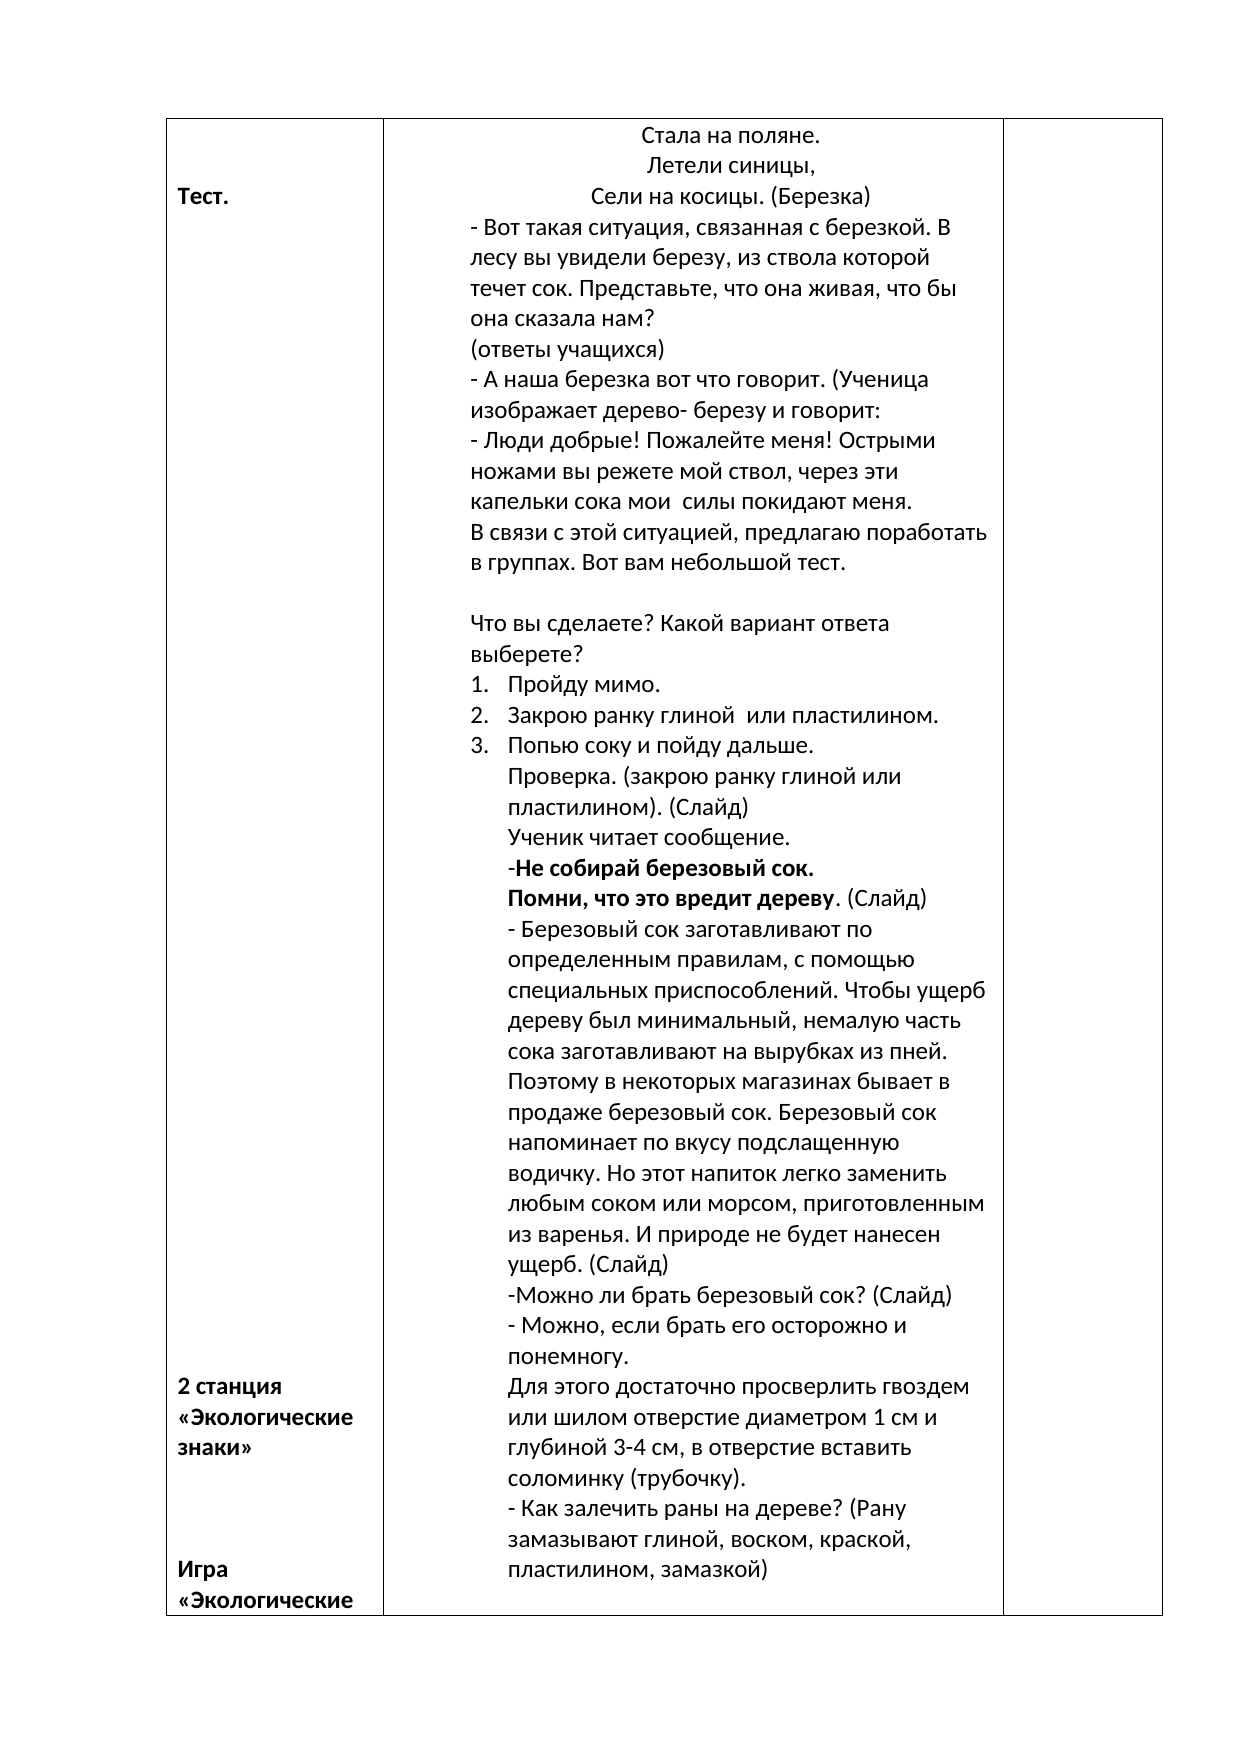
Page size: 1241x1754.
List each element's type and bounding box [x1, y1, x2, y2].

table_cell [167, 119, 383, 1615]
table_cell [384, 119, 1003, 1615]
table_cell [1004, 119, 1162, 1615]
